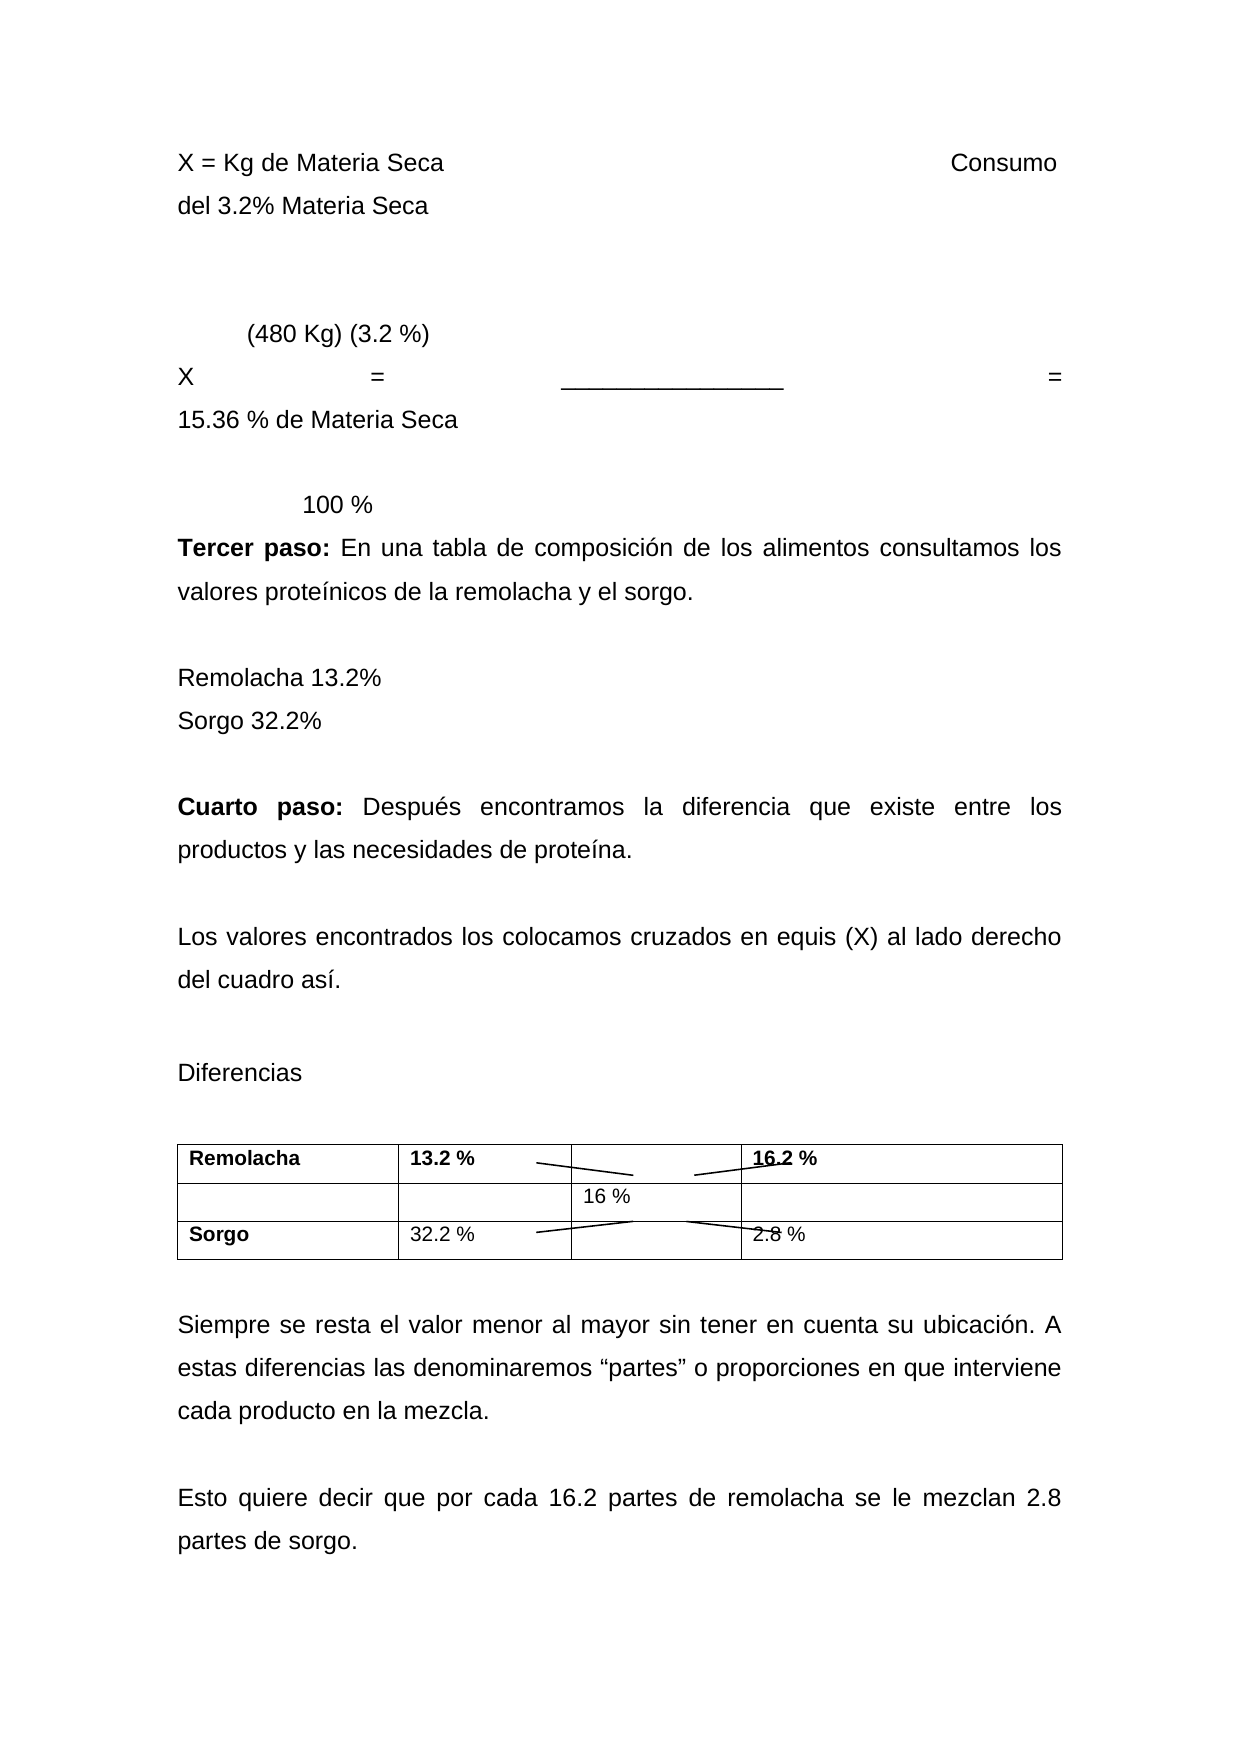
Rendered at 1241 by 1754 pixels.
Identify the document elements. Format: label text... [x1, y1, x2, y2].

text X = ________________ = 15.36 % de Materia Seca [177, 362, 1063, 434]
text (480 Kg) (3.2 %) [177, 319, 1063, 348]
table_cell Sorgo [178, 1222, 398, 1259]
text Cuarto paso: Después encontramos la diferencia que existe entre los productos y las necesidades de proteína. [177, 792, 1063, 864]
table_header Remolacha [178, 1145, 398, 1182]
table_header 13.2 % [399, 1145, 571, 1182]
table_cell [742, 1184, 1062, 1221]
table_cell [399, 1184, 571, 1221]
text 100 % [177, 490, 1063, 519]
text X = Kg de Materia Seca Consumo del 3.2% Materia Seca [177, 148, 1063, 219]
text Tercer paso: En una tabla de composición de los alimentos consultamos los valores proteínicos de la remolacha y el sorgo. [177, 533, 1063, 605]
table_cell [572, 1222, 741, 1259]
table_cell 32.2 % [399, 1222, 571, 1259]
text Los valores encontrados los colocamos cruzados en equis (X) al lado derecho del cuadro así. [177, 922, 1063, 993]
text Siempre se resta el valor menor al mayor sin tener en cuenta su ubicación. A estas diferencias las denominaremos “partes” o proporciones en que interviene cada producto en la mezcla. [177, 1310, 1063, 1425]
text Esto quiere decir que por cada 16.2 partes de remolacha se le mezclan 2.8 partes de sorgo. [177, 1483, 1063, 1554]
table_header 16.2 % [742, 1145, 1062, 1182]
table_cell [178, 1184, 398, 1221]
text Diferencias [177, 1058, 1063, 1087]
text Remolacha 13.2% [177, 663, 1063, 692]
table_cell 2.8 % [742, 1222, 1062, 1259]
table_cell 16 % [572, 1184, 741, 1221]
text Sorgo 32.2% [177, 706, 1063, 735]
table_header [572, 1145, 741, 1182]
